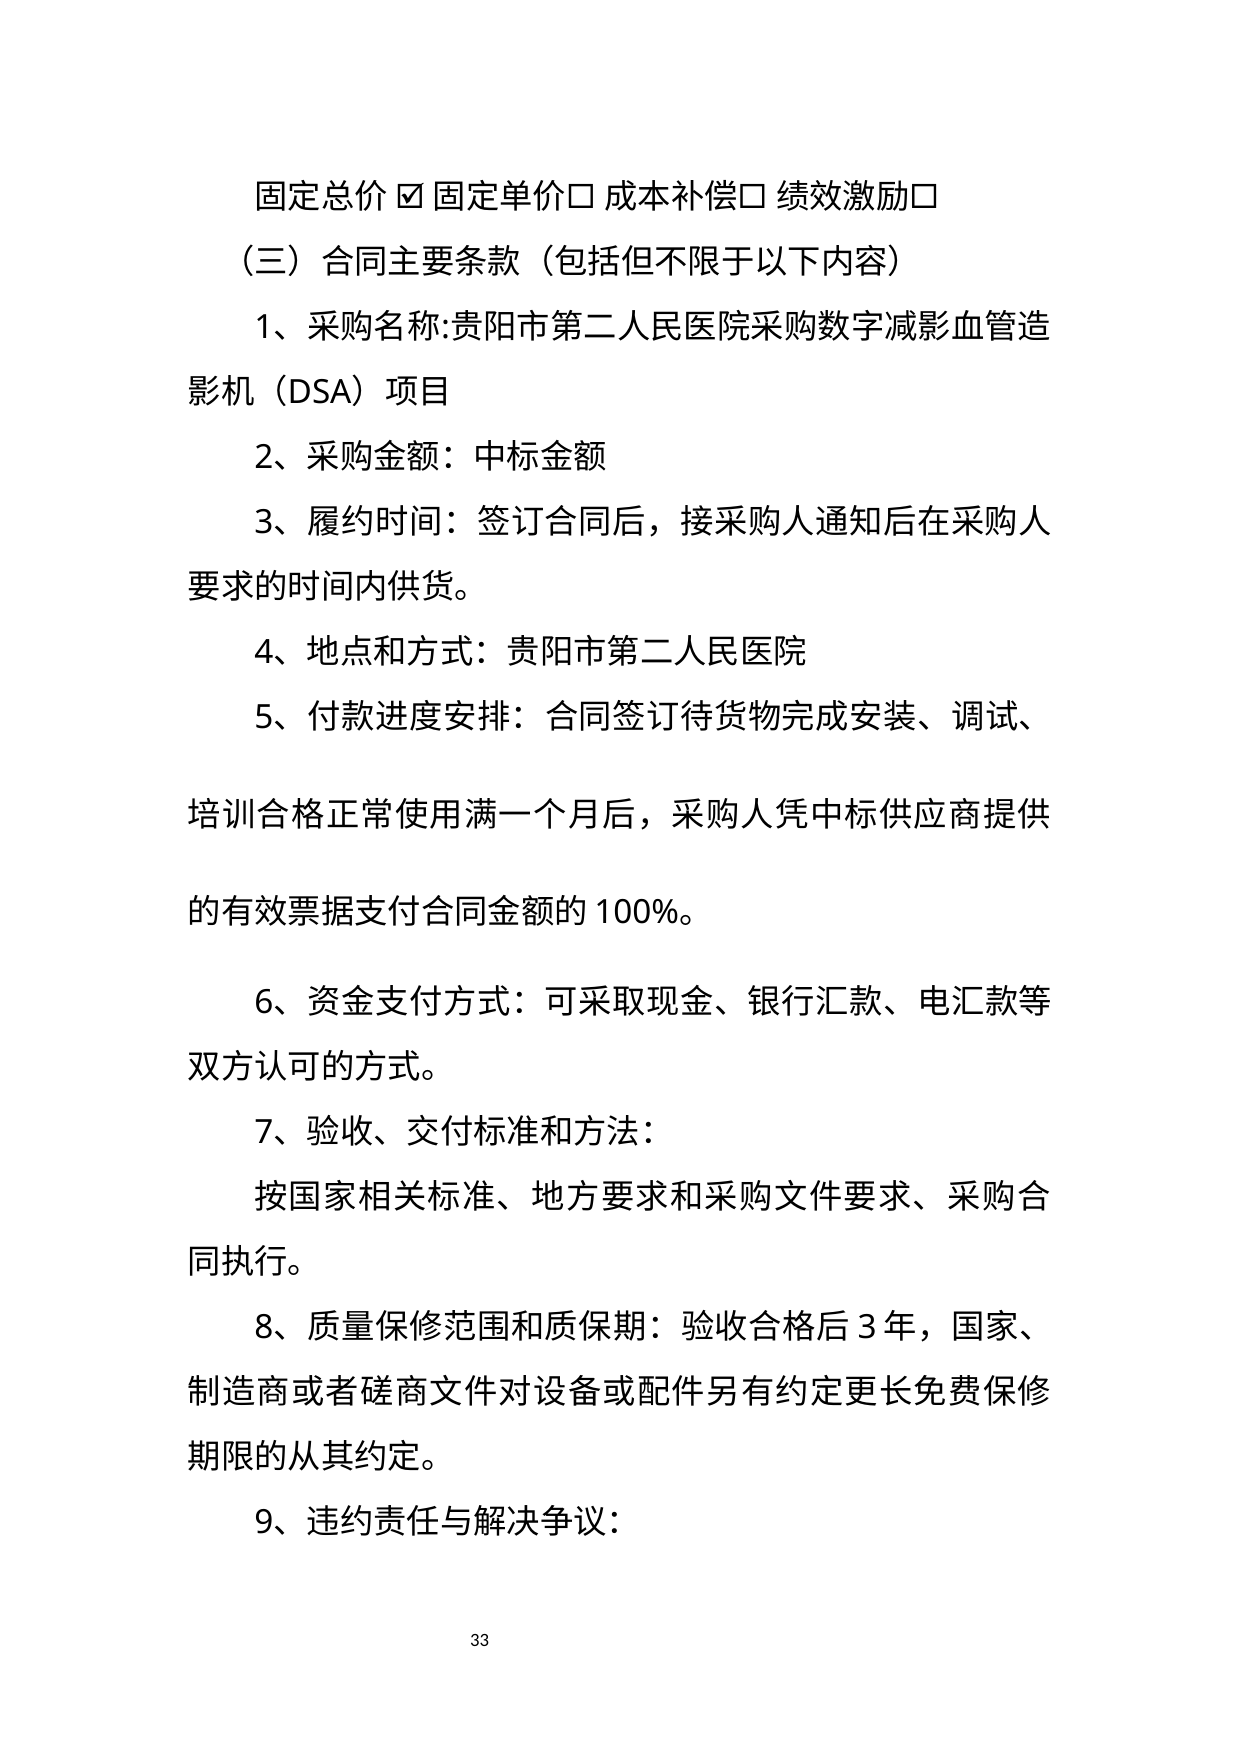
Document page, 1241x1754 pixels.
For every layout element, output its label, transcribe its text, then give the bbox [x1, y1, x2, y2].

list 9、违约责任与解决争议： [187, 1486, 1053, 1551]
list 7、验收、交付标准和方法： [187, 1096, 1053, 1161]
list 8、质量保修范围和质保期：验收合格后3年，国家、制造商或者磋商文件对设备或配件另有约定更长免费保修期限的从其约定。 [187, 1291, 1053, 1486]
list 6、资金支付方式：可采取现金、银行汇款、电汇款等双方认可的方式。 [187, 966, 1053, 1096]
list 1、采购名称:贵阳市第二人民医院采购数字减影血管造影机（DSA）项目 [187, 292, 1053, 422]
text 固定总价 固定单价 成本补偿 绩效激励 [187, 162, 1053, 227]
text 5、付款进度安排：合同签订待货物完成安装、调试、培训合格正常使用满一个月后，采购人凭中标供应商提供的有效票据支付合同金额的100%。 [187, 682, 1053, 942]
list 2、采购金额：中标金额 [187, 422, 1053, 487]
list 4、地点和方式：贵阳市第二人民医院 [187, 617, 1053, 682]
text 3、履约时间：签订合同后，接采购人通知后在采购人要求的时间内供货。 [187, 487, 1053, 617]
list 合同主要条款（包括但不限于以下内容） [187, 227, 1053, 292]
list 按国家相关标准、地方要求和采购文件要求、采购合同执行。 [187, 1161, 1053, 1291]
